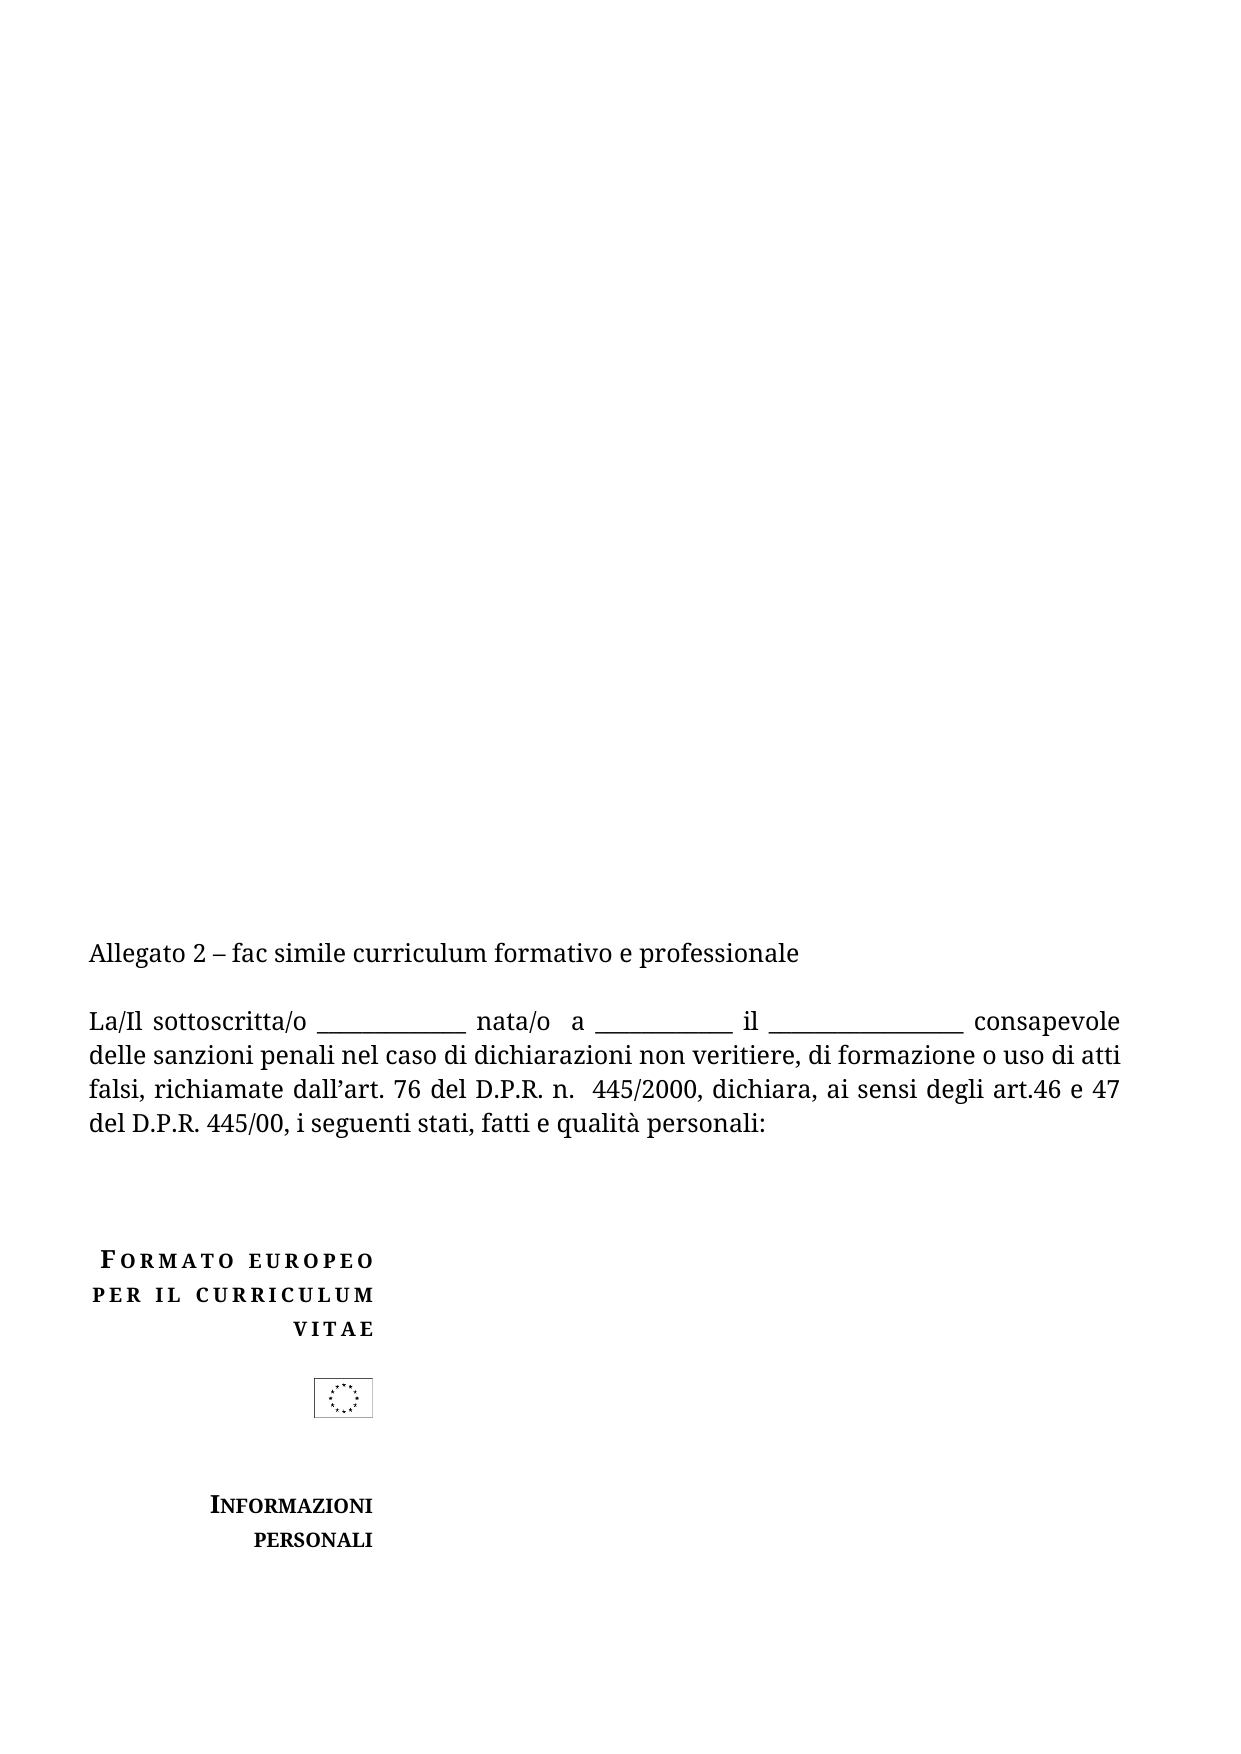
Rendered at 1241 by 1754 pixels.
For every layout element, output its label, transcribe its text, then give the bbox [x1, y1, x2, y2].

text Allegato 2 – fac simile curriculum formativo e professionale [89, 935, 1122, 969]
text La/Il sottoscritta/o _____________ nata/o a ____________ il _________________ consapevole delle sanzioni penali nel caso di dichiarazioni non veritiere, di formazione o uso di atti falsi, richiamate dall’art. 76 del D.P.R. n. 445/2000, dichiara, ai sensi degli art.46 e 47 del D.P.R. 445/00, i seguenti stati, fatti e qualità personali: [89, 1003, 1122, 1140]
picture [314, 1378, 373, 1418]
table_header Informazioni personali [78, 1486, 384, 1554]
table_header Formato europeo per il curriculum vitae [78, 1208, 384, 1418]
